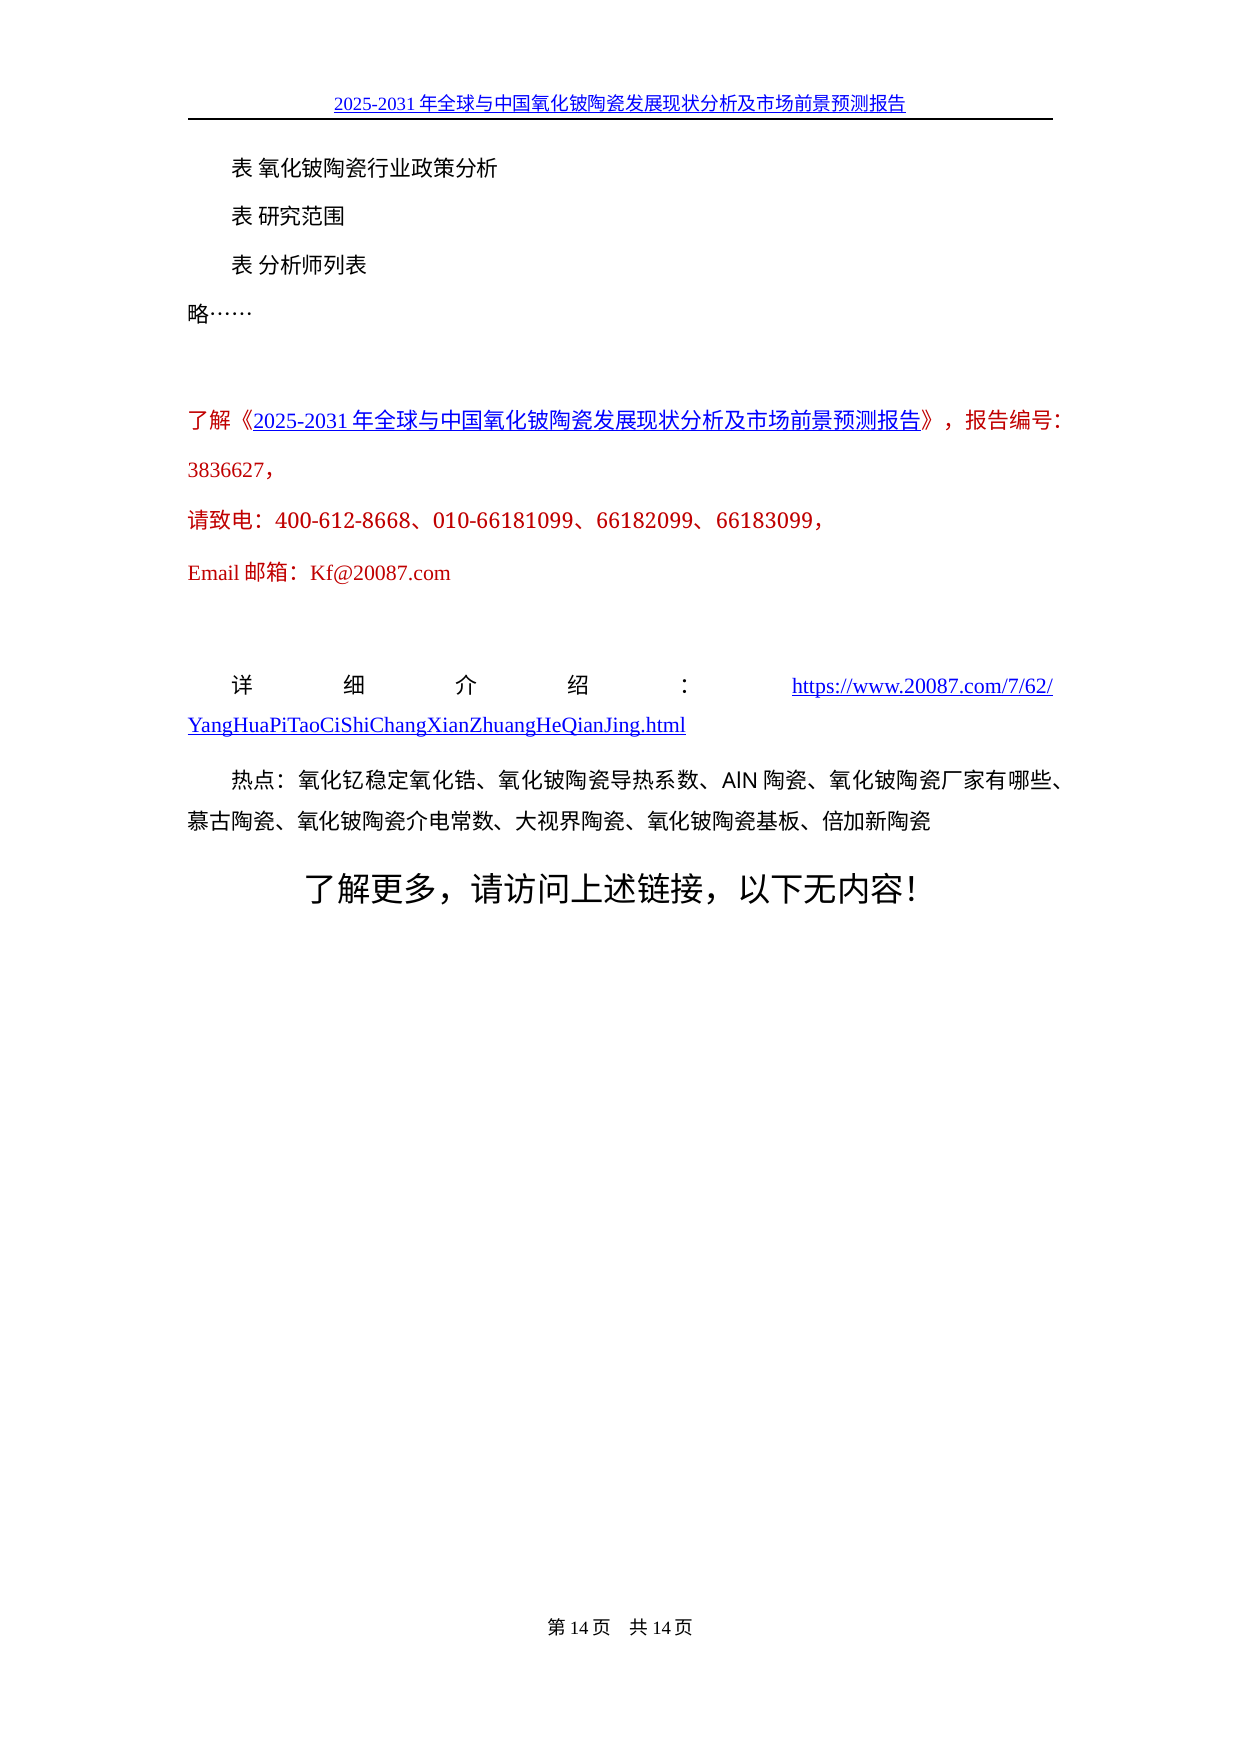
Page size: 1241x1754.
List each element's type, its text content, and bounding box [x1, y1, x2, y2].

text 热点：氧化钇稳定氧化锆、氧化铍陶瓷导热系数、AlN陶瓷、氧化铍陶瓷厂家有哪些、慕古陶瓷、氧化铍陶瓷介电常数、大视界陶瓷、氧化铍陶瓷基板、倍加新陶瓷 [187, 763, 1053, 836]
text Email邮箱：Kf@20087.com [187, 555, 1053, 587]
text 了解《2025-2031年全球与中国氧化铍陶瓷发展现状分析及市场前景预测报告》，报告编号：3836627， [187, 403, 1053, 484]
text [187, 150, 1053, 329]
text 请致电：400-612-8668、010-66181099、66182099、66183099， [187, 503, 1053, 536]
text 详细介绍：https://www.20087.com/7/62/YangHuaPiTaoCiShiChangXianZhuangHeQianJing.html [187, 668, 1053, 741]
title 了解更多，请访问上述链接，以下无内容！ [187, 854, 1053, 919]
